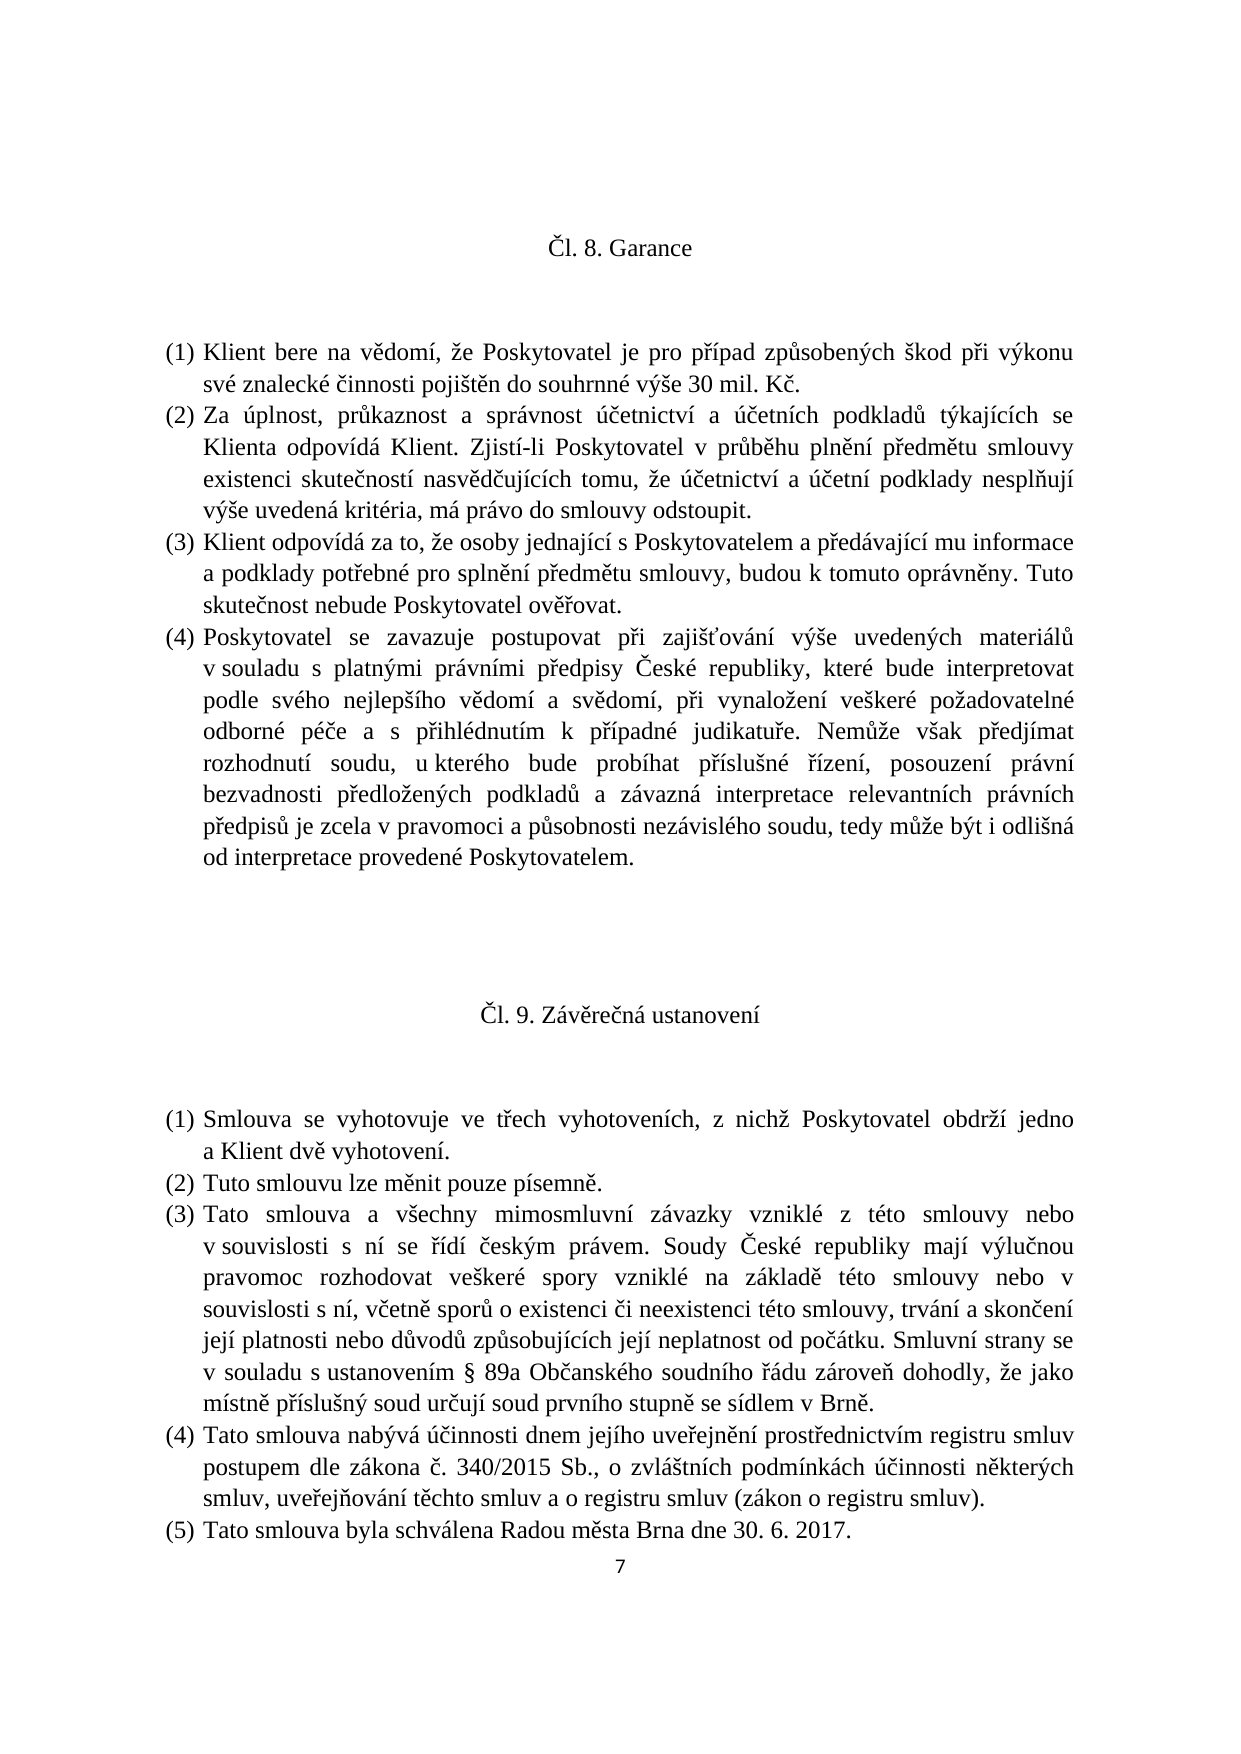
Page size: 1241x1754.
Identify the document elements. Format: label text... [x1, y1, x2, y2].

list Za úplnost, průkaznost a správnost účetnictví a účetních podkladů týkajících se Klienta odpovídá Klient. Zjistí-li Poskytovatel v průběhu plnění předmětu smlouvy existenci skutečností nasvědčujících tomu, že účetnictví a účetní podklady nesplňují výše uvedená kritéria, má právo do smlouvy odstoupit. [165, 401, 1075, 524]
list Klient bere na vědomí, že Poskytovatel je pro případ způsobených škod při výkonu své znalecké činnosti pojištěn do souhrnné výše 30 mil. Kč. [165, 337, 1075, 398]
list Klient odpovídá za to, že osoby jednající s Poskytovatelem a předávající mu informace a podklady potřebné pro splnění předmětu smlouvy, budou k tomuto oprávněny. Tuto skutečnost nebude Poskytovatel ověřovat. [165, 527, 1075, 619]
list Smlouva se vyhotovuje ve třech vyhotoveních, z nichž Poskytovatel obdrží jedno a Klient dvě vyhotovení. [165, 1104, 1075, 1165]
list Tato smlouva byla schválena Radou města Brna dne 30. 6. 2017. [165, 1515, 1075, 1543]
text Čl. 9. Závěrečná ustanovení [165, 1000, 1075, 1028]
list Tato smlouva nabývá účinnosti dnem jejího uveřejnění prostřednictvím registru smluv postupem dle zákona č. 340/2015 Sb., o zvláštních podmínkách účinnosti některých smluv, uveřejňování těchto smluv a o registru smluv (zákon o registru smluv). [165, 1420, 1075, 1512]
list Tuto smlouvu lze měnit pouze písemně. [165, 1168, 1075, 1196]
text Čl. 8. Garance [165, 233, 1075, 261]
list Poskytovatel se zavazuje postupovat při zajišťování výše uvedených materiálů v souladu s platnými právními předpisy České republiky, které bude interpretovat podle svého nejlepšího vědomí a svědomí, při vynaložení veškeré požadovatelné odborné péče a s přihlédnutím k případné judikatuře. Nemůže však předjímat rozhodnutí soudu, u kterého bude probíhat příslušné řízení, posouzení právní bezvadnosti předložených podkladů a závazná interpretace relevantních právních předpisů je zcela v pravomoci a působnosti nezávislého soudu, tedy může být i odlišná od interpretace provedené Poskytovatelem. [165, 622, 1075, 871]
list Tato smlouva a všechny mimosmluvní závazky vzniklé z této smlouvy nebo v souvislosti s ní se řídí českým právem. Soudy České republiky mají výlučnou pravomoc rozhodovat veškeré spory vzniklé na základě této smlouvy nebo v souvislosti s ní, včetně sporů o existenci či neexistenci této smlouvy, trvání a skončení její platnosti nebo důvodů způsobujících její neplatnost od počátku. Smluvní strany se v souladu s ustanovením § 89a Občanského soudního řádu zároveň dohodly, že jako místně příslušný soud určují soud prvního stupně se sídlem v Brně. [165, 1199, 1075, 1417]
